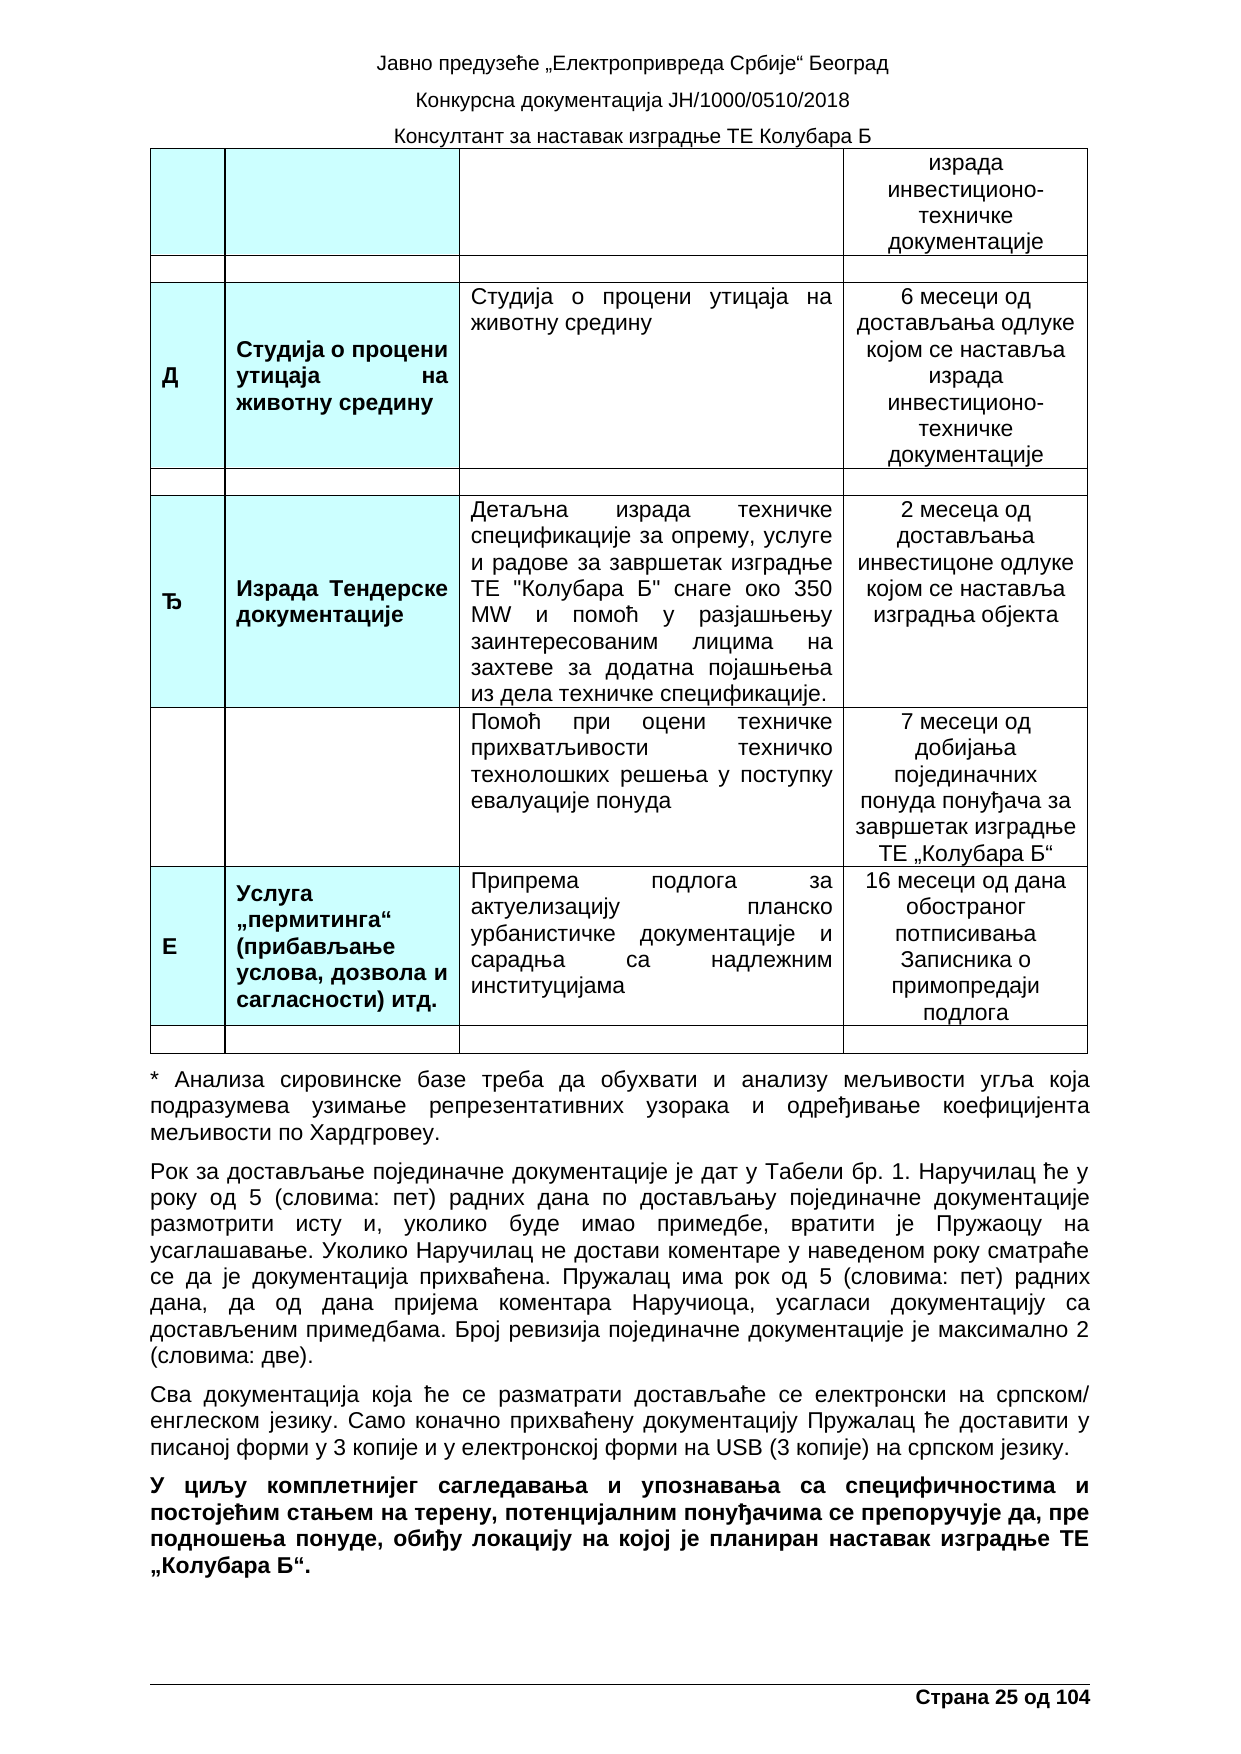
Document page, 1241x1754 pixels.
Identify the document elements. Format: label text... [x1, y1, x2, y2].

table_cell Студија о процeни утицаја на животну срeдину [460, 283, 843, 467]
table_cell Детаљна израда техничке спецификације за опрему, услуге и радове за завршетак изградњe ТЕ "Колубара Б" снагe око 350 MW и помоћ у разјашњењу заинтересованим лицима на захтеве за додатна појашњења из дела техничке спецификације. [460, 496, 843, 707]
table_cell [151, 1026, 224, 1052]
table_cell [226, 469, 459, 495]
table_cell [844, 1026, 1087, 1052]
table_cell Ђ [151, 496, 224, 707]
text У циљу комплетнијег сагледавања и упознавања са специфичностима и постојећим стањем на терену, потенцијалним понуђачима се препоручује да, пре подношења понуде, обиђу локацију на којој је планиран наставак изградње ТЕ „Колубара Б“. [150, 1472, 1090, 1578]
table_cell Студија о процени утицаја на животну средину [226, 283, 459, 467]
table_cell Помоћ при оцени техничке прихватљивости техничко технолошких решења у поступку евалуације понуда [460, 708, 843, 866]
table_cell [844, 149, 1087, 254]
table_cell Д [151, 283, 224, 467]
text * Анализа сировинске базе треба да обухвати и анализу мељивости угља која подразумева узимање репрезентативних узорака и одређивање коефицијента мељивости по Хардгровеу. [150, 1066, 1090, 1145]
table_cell Г [151, 149, 224, 254]
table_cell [460, 149, 843, 254]
table_cell [844, 256, 1087, 282]
table_cell [151, 708, 224, 866]
table_cell [460, 256, 843, 282]
text Рок за достављање појединачне документације је дат у Табели бр. 1. Наручилац ће у року од 5 (словима: пет) радних дана по достављању појединачне документације размотрити исту и, уколико буде имао примедбе, вратити је Пружаоцу на усаглашавање. Уколико Наручилац не достави коментаре у наведеном року сматраће се да је документација прихваћена. Пружалац има рок од 5 (словима: пет) радних дана, да од дана пријема коментара Наручиоца, усагласи документацију са достављеним примедбама. Број ревизија појединачне документације је максимално 2 (словима: две). [150, 1158, 1090, 1368]
table_cell Припрема подлога за актуелизацију планско урбанистичке документације и сарадња са надлежним институцијама [460, 867, 843, 1025]
table_cell [226, 256, 459, 282]
table_cell [460, 469, 843, 495]
table_cell Услуга „пермитинга“ (прибављање услова, дозвола и сагласности) итд. [226, 867, 459, 1025]
table_cell 6 месеци од достављања одлуке којом се наставља израда инвестиционо-техничке документације [844, 283, 1087, 467]
table_cell [226, 708, 459, 866]
table_cell [151, 256, 224, 282]
table_cell [151, 469, 224, 495]
text Сва документација која ће се разматрати достављаће се електронски на српском/ енглеском језику. Само коначно прихваћену документацију Пружалац ће доставити у писаној форми у 3 копије и у електронској форми на USB (3 копије) на српском језику. [150, 1381, 1090, 1460]
table_cell 7 месеци од добијања појединачних понуда понуђача за завршетак изградње ТЕ „Колубара Б“ [844, 708, 1087, 866]
table_cell [844, 469, 1087, 495]
table_cell [226, 1026, 459, 1052]
table_cell 2 месеца од достављања инвестицоне одлуке којом се наставља изградња објекта [844, 496, 1087, 707]
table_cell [226, 149, 459, 254]
table_cell [460, 1026, 843, 1052]
table_cell Израда Тeндeрскe докумeнтацијe [226, 496, 459, 707]
table_cell 16 месеци од дана обостраног потписивања Записника о примопредаји подлога [844, 867, 1087, 1025]
table_cell Е [151, 867, 224, 1025]
